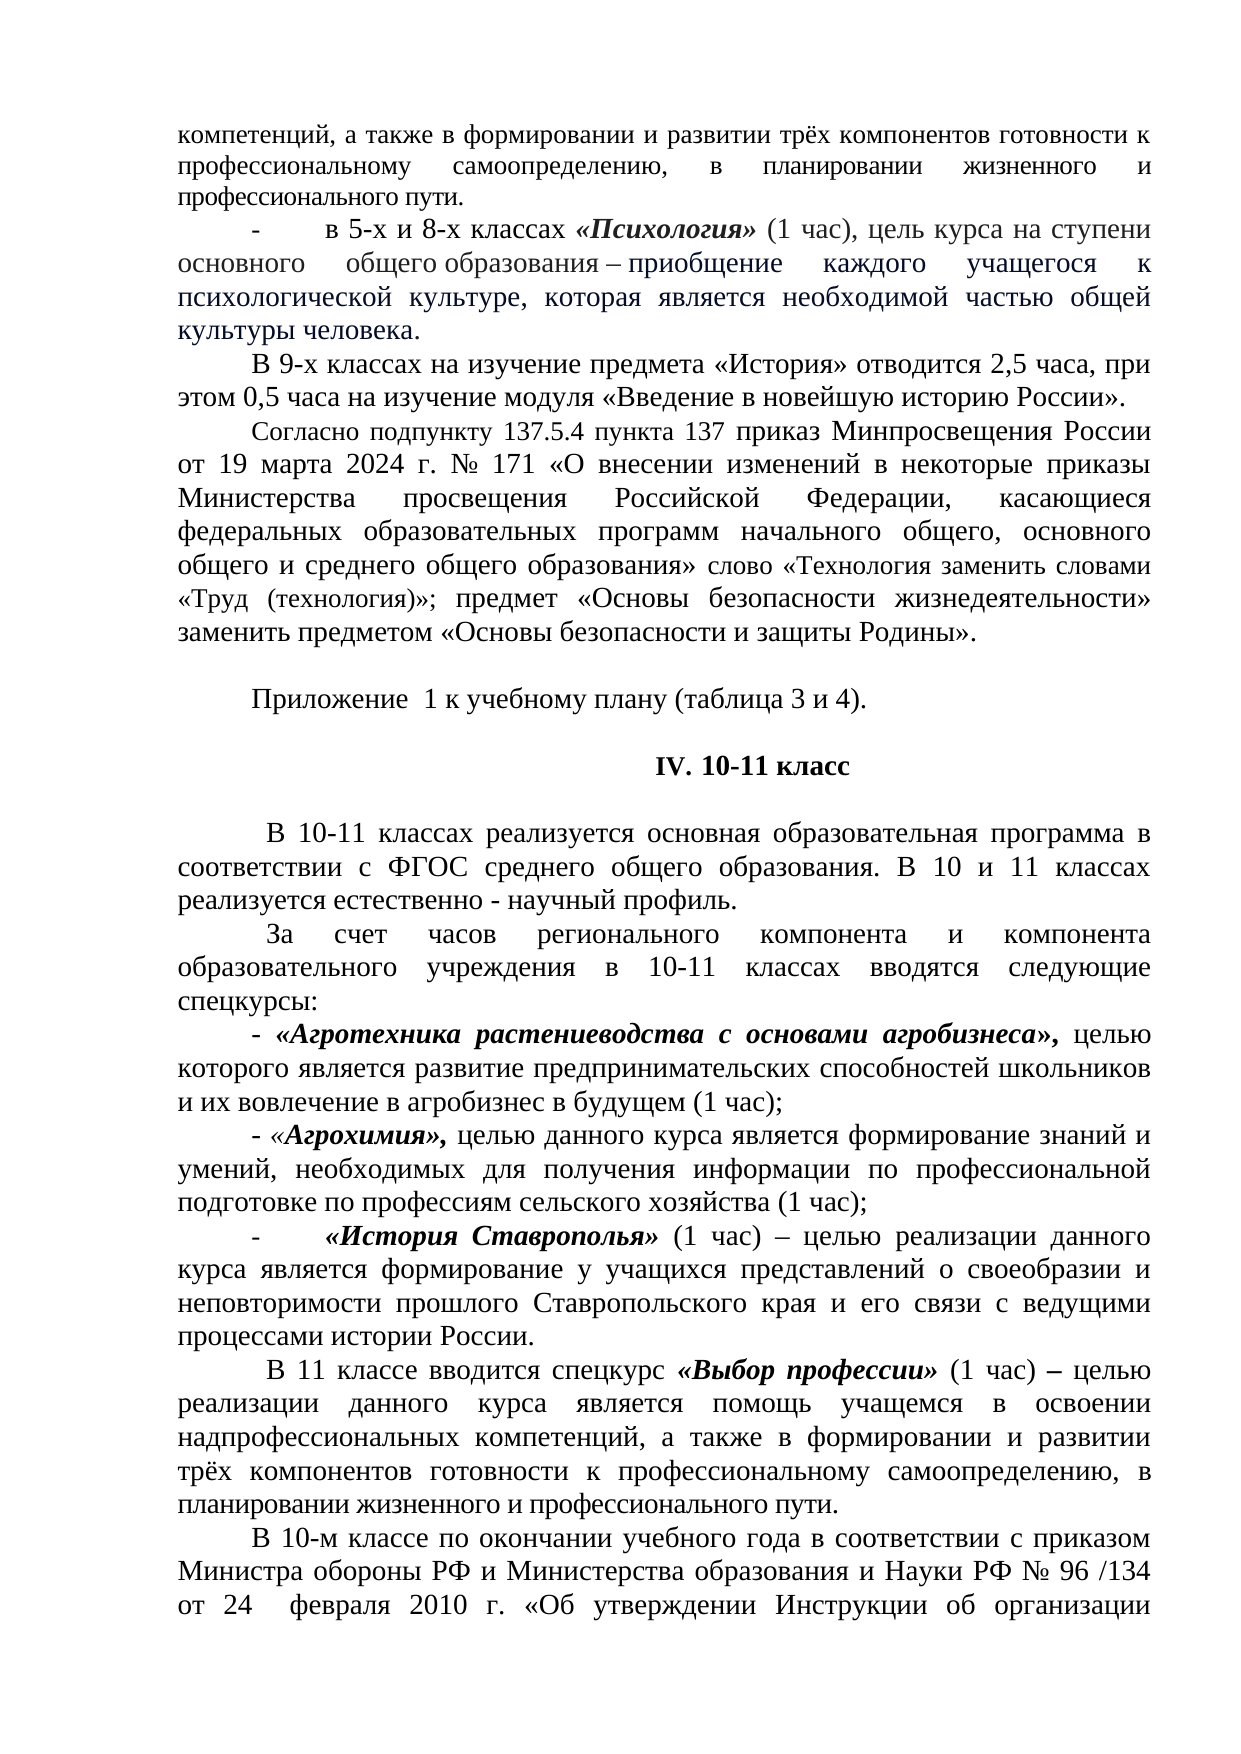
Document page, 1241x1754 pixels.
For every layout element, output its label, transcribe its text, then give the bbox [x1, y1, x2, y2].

text - «Агрохимия», целью данного курса является формирование знаний и умений, необходимых для получения информации по профессиональной подготовке по профессиям сельского хозяйства (1 час); [177, 1117, 1152, 1218]
text В 9-х классах на изучение предмета «История» отводится 2,5 часа, при этом 0,5 часа на изучение модуля «Введение в новейшую историю России». [177, 346, 1152, 413]
list «История Ставрополья» (1 час) – целью реализации данного курса является формирование у учащихся представлений о своеобразии и неповторимости прошлого Ставропольского края и его связи с ведущими процессами истории России. [177, 1218, 1152, 1352]
text В 10-11 классах реализуется основная образовательная программа в соответствии с ФГОС среднего общего образования. В 10 и 11 классах реализуется естественно - научный профиль. [177, 815, 1152, 916]
text В 11 классе вводится спецкурс «Выбор профессии» (1 час) – целью реализации данного курса является помощь учащемся в освоении надпрофессиональных компетенций, а также в формировании и развитии трёх компонентов готовности к профессиональному самоопределению, в планировании жизненного и профессионального пути. [177, 1352, 1152, 1520]
list 10-11 класс [581, 748, 1152, 782]
text За счет часов регионального компонента и компонента образовательного учреждения в 10-11 классах вводятся следующие спецкурсы: [177, 916, 1152, 1017]
text Приложение 1 к учебному плану (таблица 3 и 4). [177, 681, 1152, 715]
text - «Агротехника растениеводства с основами агробизнеса», целью которого является развитие предпринимательских способностей школьников и их вовлечение в агробизнес в будущем (1 час); [177, 1017, 1152, 1117]
list в 5-х и 8-х классах «Психология» (1 час), цель курса на ступени основного общего образования – приобщение каждого учащегося к психологической культуре, которая является необходимой частью общей культуры человека. [177, 212, 1152, 346]
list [177, 118, 1152, 212]
text Согласно подпункту 137.5.4 пункта 137 приказ Минпросвещения России от 19 марта 2024 г. № 171 «О внесении изменений в некоторые приказы Министерства просвещения Российской Федерации, касающиеся федеральных образовательных программ начального общего, основного общего и среднего общего образования» слово «Технология заменить словами «Труд (технология)»; предмет «Основы безопасности жизнедеятельности» заменить предметом «Основы безопасности и защиты Родины». [177, 413, 1152, 648]
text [177, 1520, 1152, 1620]
